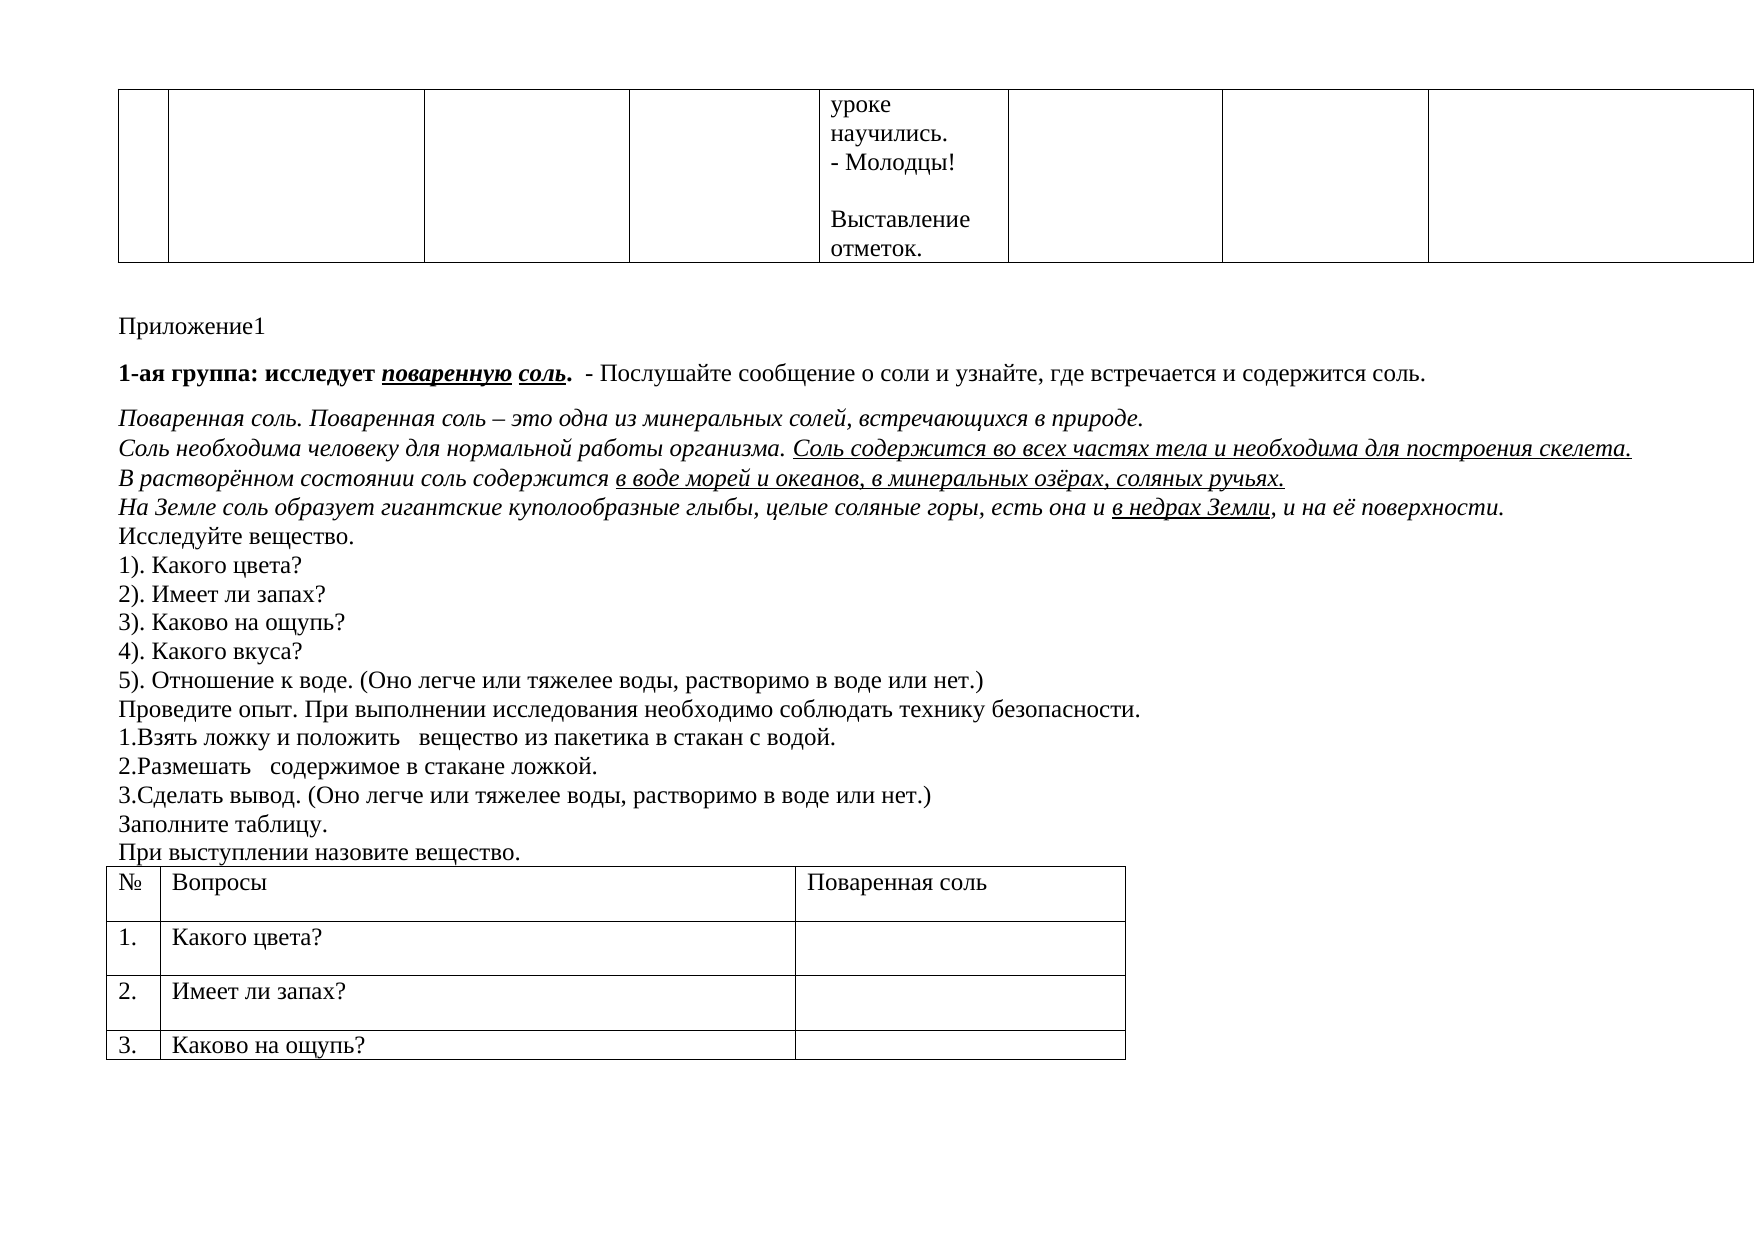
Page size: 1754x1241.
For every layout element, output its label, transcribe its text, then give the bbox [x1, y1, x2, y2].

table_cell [425, 90, 629, 262]
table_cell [820, 90, 1008, 262]
text 5). Отношение к воде. (Оно легче или тяжелее воды, растворимо в воде или нет.) [118, 665, 1636, 694]
table_cell 1. [107, 922, 160, 975]
text 2.Размешать содержимое в стакане ложкой. [118, 751, 1636, 780]
text Приложение1 [118, 311, 1636, 339]
table_cell [796, 1031, 1125, 1059]
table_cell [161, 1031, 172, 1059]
table_cell 2. [107, 976, 160, 1029]
table_cell 3. [107, 1031, 160, 1059]
text Поваренная соль. Поваренная соль – это одна из минеральных солей, встречающихся в природе. [118, 403, 1636, 432]
table_cell 9 [119, 90, 168, 262]
text 1-ая группа: исследует поваренную соль. - Послушайте сообщение о соли и узнайте, где встречается и содержится соль. [118, 358, 1636, 387]
table_cell [1429, 90, 1753, 262]
text На Земле соль образует гигантские куполообразные глыбы, целые соляные горы, есть она и в недрах Земли, и на её поверхности. [118, 491, 1636, 521]
table_cell Имеет ли запах? [161, 976, 795, 1029]
text 1). Какого цвета? [118, 550, 1636, 579]
text 3). Каково на ощупь? [118, 607, 1636, 636]
text Соль необходима человеку для нормальной работы организма. Соль содержится во всех частях тела и необходима для построения скелета. [118, 432, 1636, 462]
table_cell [1009, 90, 1222, 262]
table_cell [796, 922, 1125, 975]
table_cell [796, 976, 1125, 1029]
text 2). Имеет ли запах? [118, 579, 1636, 607]
table_header Вопросы [161, 867, 795, 921]
text В растворённом состоянии соль содержится в воде морей и океанов, в минеральных озёрах, соляных ручьях. [118, 462, 1636, 491]
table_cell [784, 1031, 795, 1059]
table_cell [630, 90, 819, 262]
text Исследуйте вещество. [118, 521, 1636, 550]
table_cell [169, 90, 424, 262]
text 4). Какого вкуса? [118, 636, 1636, 665]
text При выступлении назовите вещество. [118, 837, 1636, 866]
text 1.Взять ложку и положить вещество из пакетика в стакан с водой. [118, 722, 1636, 751]
table_cell Какого цвета? [161, 922, 795, 975]
table_cell [1223, 90, 1428, 262]
text Заполните таблицу. [118, 809, 1636, 837]
table_header № [107, 867, 160, 921]
text Проведите опыт. При выполнении исследования необходимо соблюдать технику безопасности. [118, 694, 1636, 722]
table_header Поваренная соль [796, 867, 1125, 921]
text 3.Сделать вывод. (Оно легче или тяжелее воды, растворимо в воде или нет.) [118, 780, 1636, 809]
